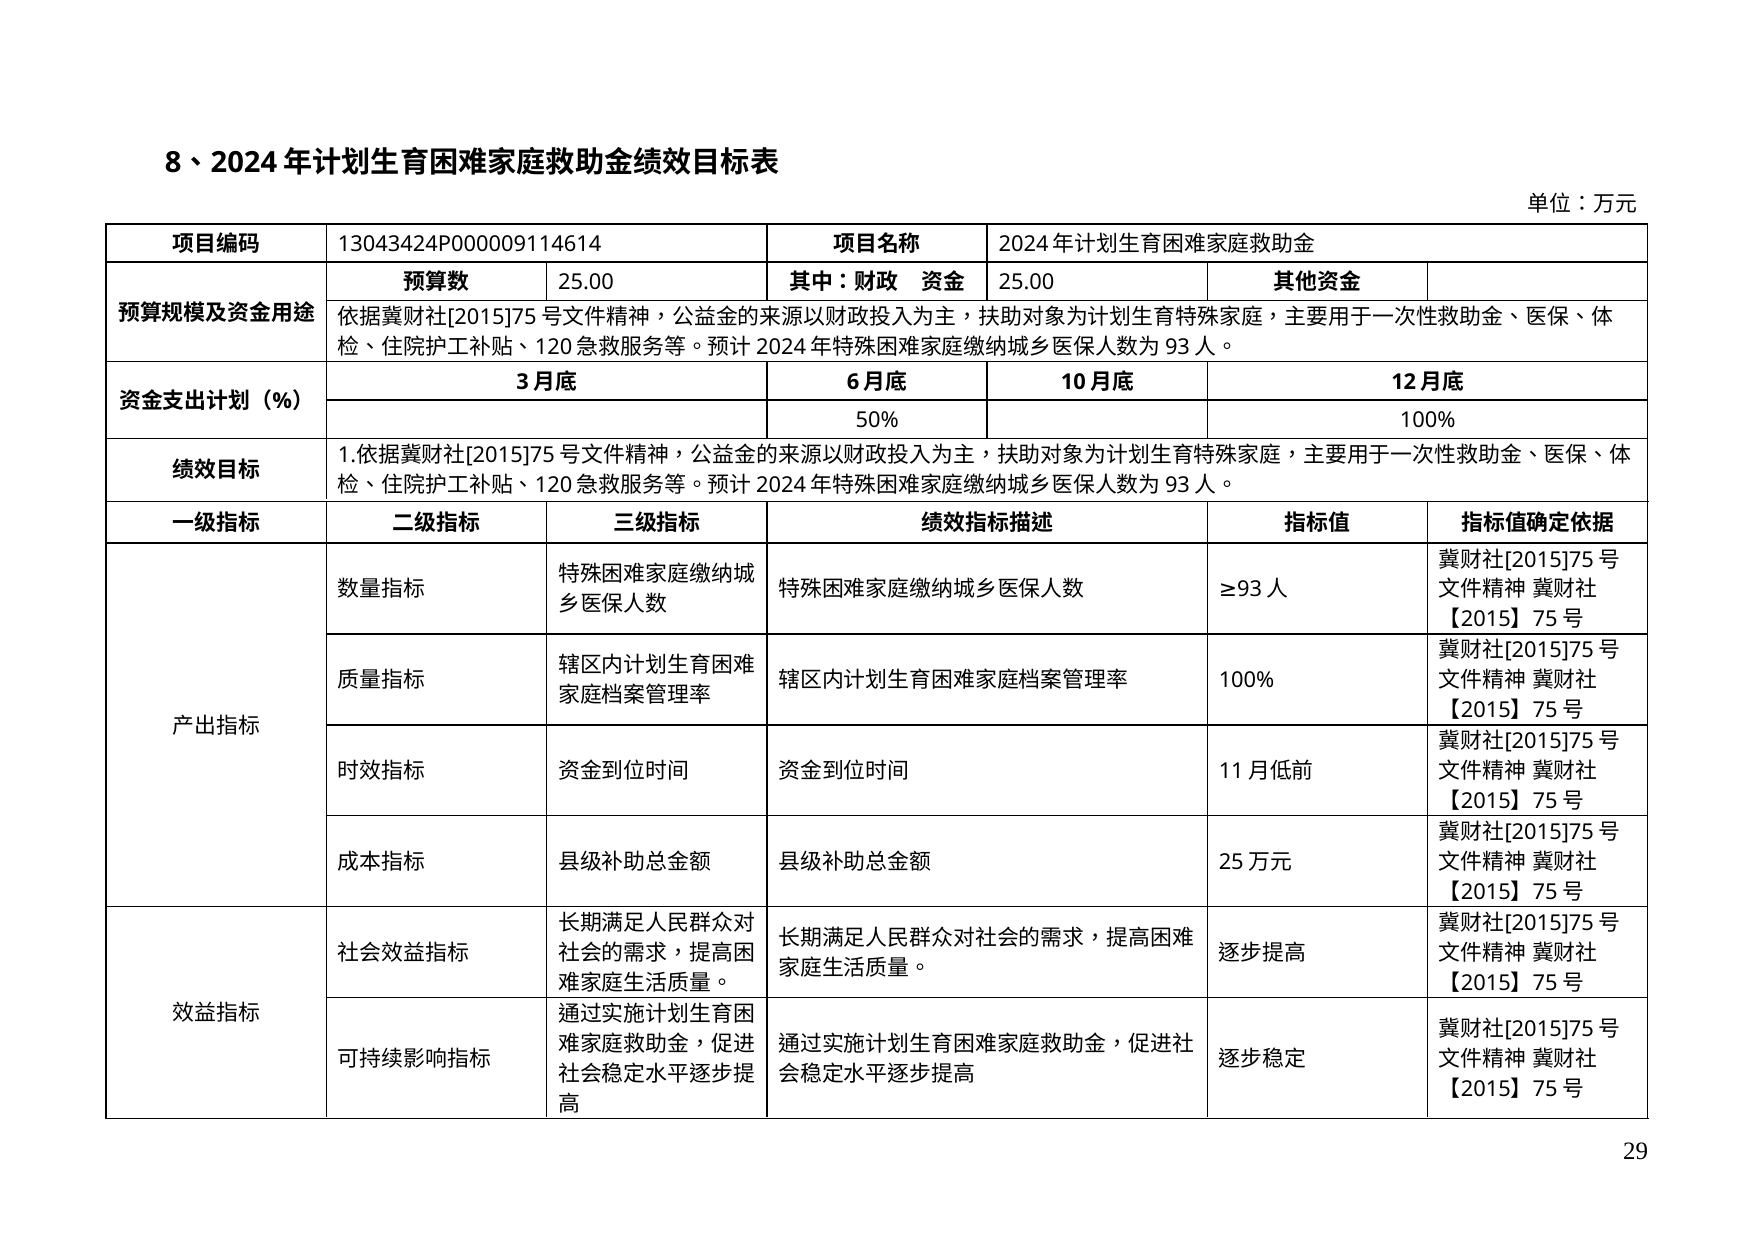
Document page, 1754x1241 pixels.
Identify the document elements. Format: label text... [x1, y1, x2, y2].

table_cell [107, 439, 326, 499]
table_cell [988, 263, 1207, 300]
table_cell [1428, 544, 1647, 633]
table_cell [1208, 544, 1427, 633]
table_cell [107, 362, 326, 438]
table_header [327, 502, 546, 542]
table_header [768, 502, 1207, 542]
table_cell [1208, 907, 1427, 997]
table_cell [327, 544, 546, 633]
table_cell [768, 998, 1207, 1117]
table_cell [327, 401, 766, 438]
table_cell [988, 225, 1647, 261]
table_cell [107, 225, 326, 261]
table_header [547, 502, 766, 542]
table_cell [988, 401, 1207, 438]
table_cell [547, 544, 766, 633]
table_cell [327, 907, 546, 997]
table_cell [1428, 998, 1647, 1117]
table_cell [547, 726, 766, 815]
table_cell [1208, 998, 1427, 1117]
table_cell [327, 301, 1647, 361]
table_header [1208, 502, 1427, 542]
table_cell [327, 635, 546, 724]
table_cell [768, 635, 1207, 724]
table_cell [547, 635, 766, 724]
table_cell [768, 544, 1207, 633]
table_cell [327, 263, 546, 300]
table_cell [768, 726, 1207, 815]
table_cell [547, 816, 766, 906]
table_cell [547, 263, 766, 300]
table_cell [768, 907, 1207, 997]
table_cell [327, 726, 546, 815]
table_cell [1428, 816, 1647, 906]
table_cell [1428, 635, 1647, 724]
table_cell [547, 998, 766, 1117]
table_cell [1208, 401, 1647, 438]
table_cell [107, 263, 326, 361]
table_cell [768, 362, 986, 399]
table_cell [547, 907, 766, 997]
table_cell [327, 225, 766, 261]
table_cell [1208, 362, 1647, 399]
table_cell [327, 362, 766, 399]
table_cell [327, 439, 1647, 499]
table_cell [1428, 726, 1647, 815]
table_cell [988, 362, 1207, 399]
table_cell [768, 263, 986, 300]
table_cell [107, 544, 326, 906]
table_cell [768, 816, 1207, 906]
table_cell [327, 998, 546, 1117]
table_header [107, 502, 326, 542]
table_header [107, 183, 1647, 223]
text 8、2024年计划生育困难家庭救助金绩效目标表 [106, 142, 1648, 181]
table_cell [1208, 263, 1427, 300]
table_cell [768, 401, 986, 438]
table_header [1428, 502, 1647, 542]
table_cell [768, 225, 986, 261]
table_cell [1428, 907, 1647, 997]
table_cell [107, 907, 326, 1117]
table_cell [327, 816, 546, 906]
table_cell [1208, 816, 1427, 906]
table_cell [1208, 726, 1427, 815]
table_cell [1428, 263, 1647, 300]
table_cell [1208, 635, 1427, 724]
